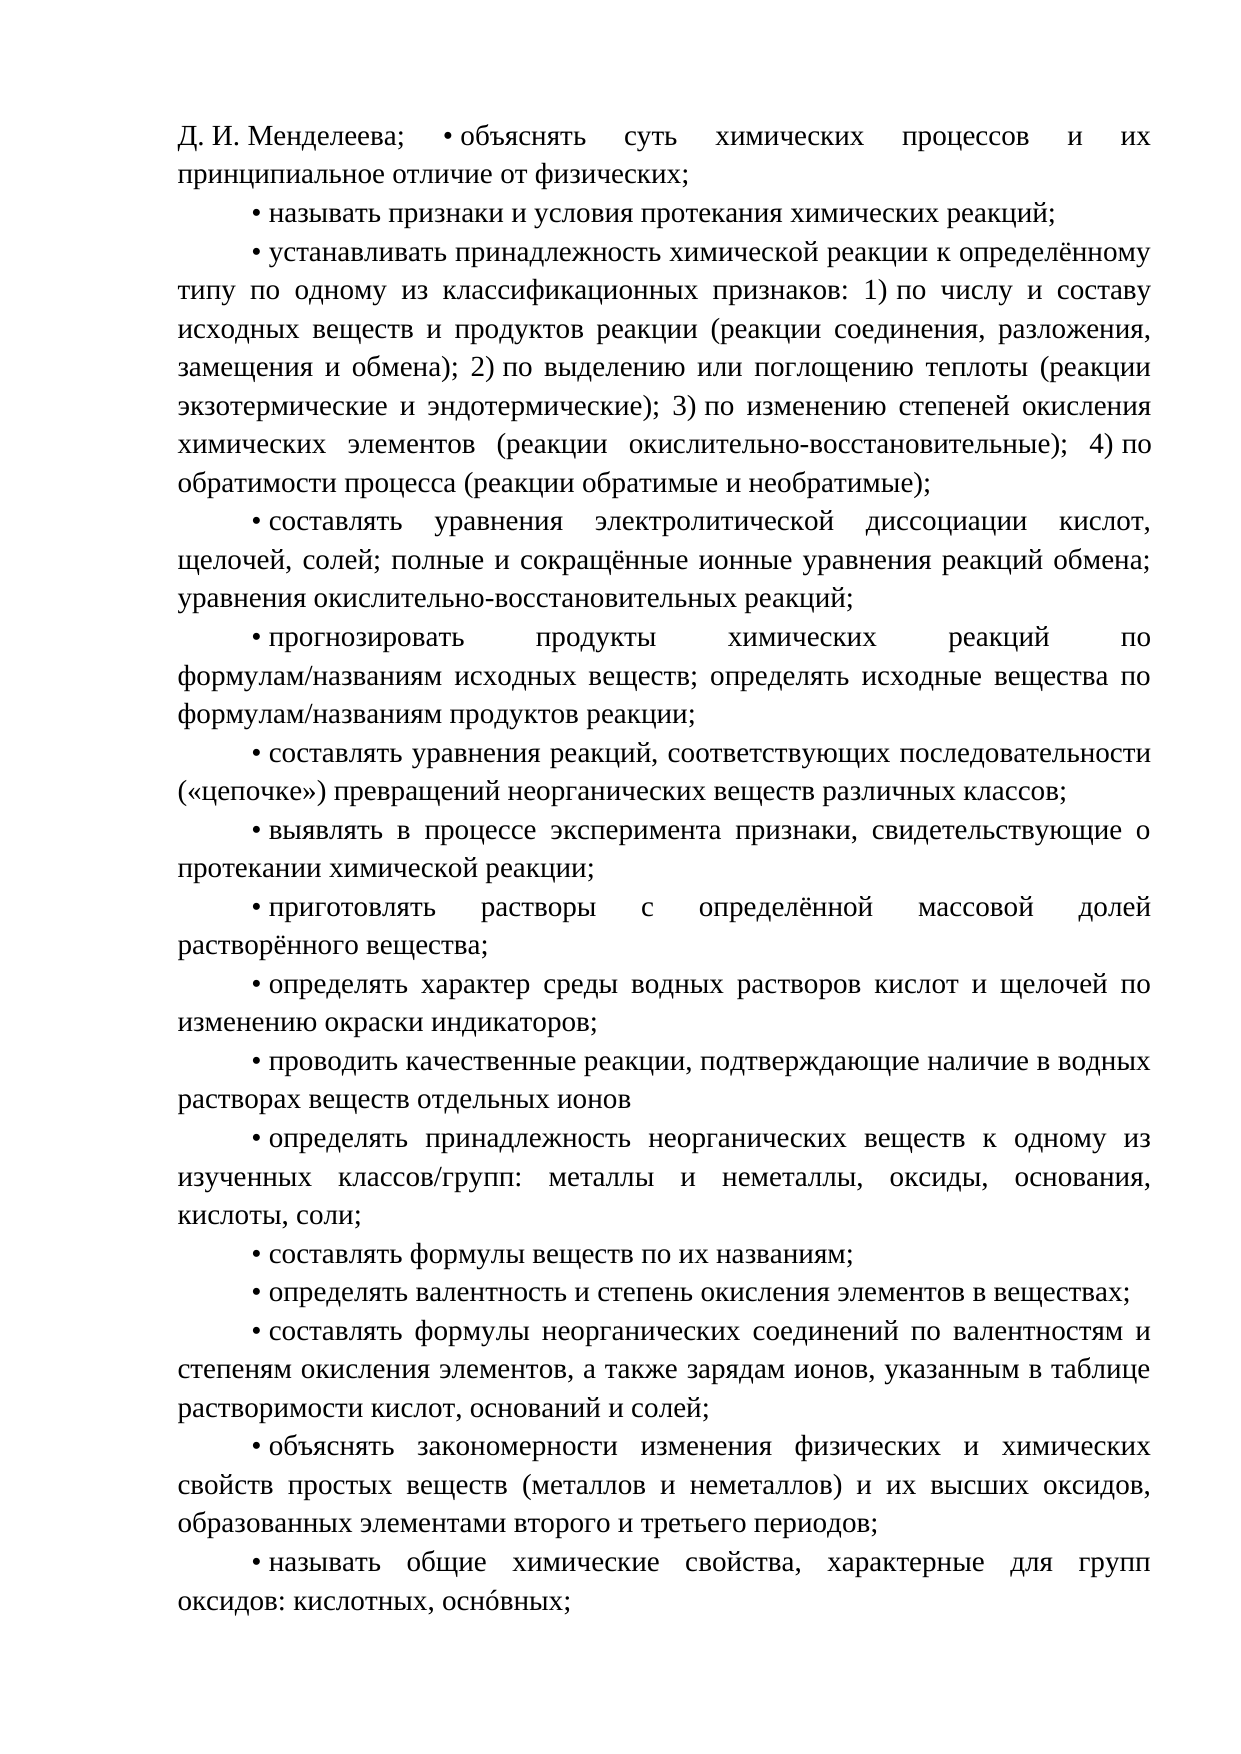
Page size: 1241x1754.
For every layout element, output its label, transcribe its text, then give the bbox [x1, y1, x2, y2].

text • называть признаки и условия протекания химических реакций; [177, 195, 1152, 229]
text • устанавливать принадлежность химической реакции к определённому типу по одному из классификационных признаков: 1) по числу и составу исходных веществ и продуктов реакции (реакции соединения, разложения, замещения и обмена); 2) по выделению или поглощению теплоты (реакции экзотермические и эндотермические); 3) по изменению степеней окисления химических элементов (реакции окислительно-восстановительные); 4) по обратимости процесса (реакции обратимые и необратимые); [177, 234, 1152, 498]
text • определять принадлежность неорганических веществ к одному из изученных классов/групп: металлы и неметаллы, оксиды, основания, кислоты, соли; [177, 1120, 1152, 1231]
text • проводить качественные реакции, подтверждающие наличие в водных растворах веществ отдельных ионов [177, 1043, 1152, 1115]
text • приготовлять растворы с определённой массовой долей растворённого вещества; [177, 889, 1152, 961]
text • прогнозировать продукты химических реакций по формулам/названиям исходных веществ; определять исходные вещества по формулам/названиям продуктов реакции; [177, 619, 1152, 730]
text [177, 118, 1152, 190]
text • составлять формулы неорганических соединений по валентностям и степеням окисления элементов, а также зарядам ионов, указанным в таблице растворимости кислот, оснований и солей; [177, 1313, 1152, 1423]
text • объяснять закономерности изменения физических и химических свойств простых веществ (металлов и неметаллов) и их высших оксидов, образованных элементами второго и третьего периодов; [177, 1428, 1152, 1539]
text • составлять уравнения реакций, соответствующих последовательности («цепочке») превращений неорганических веществ различных классов; [177, 735, 1152, 807]
text • составлять уравнения электролитической диссоциации кислот, щелочей, солей; полные и сокращённые ионные уравнения реакций обмена; уравнения окислительно-восстановительных реакций; [177, 503, 1152, 614]
text • составлять формулы веществ по их названиям; [177, 1236, 1152, 1269]
text • выявлять в процессе эксперимента признаки, свидетельствующие о протекании химической реакции; [177, 812, 1152, 884]
text • определять валентность и степень окисления элементов в веществах; [177, 1274, 1152, 1308]
text • определять характер среды водных растворов кислот и щелочей по изменению окраски индикаторов; [177, 966, 1152, 1038]
text • называть общие химические свойства, характерные для групп оксидов: кислотных, оснóвных; [177, 1544, 1152, 1616]
